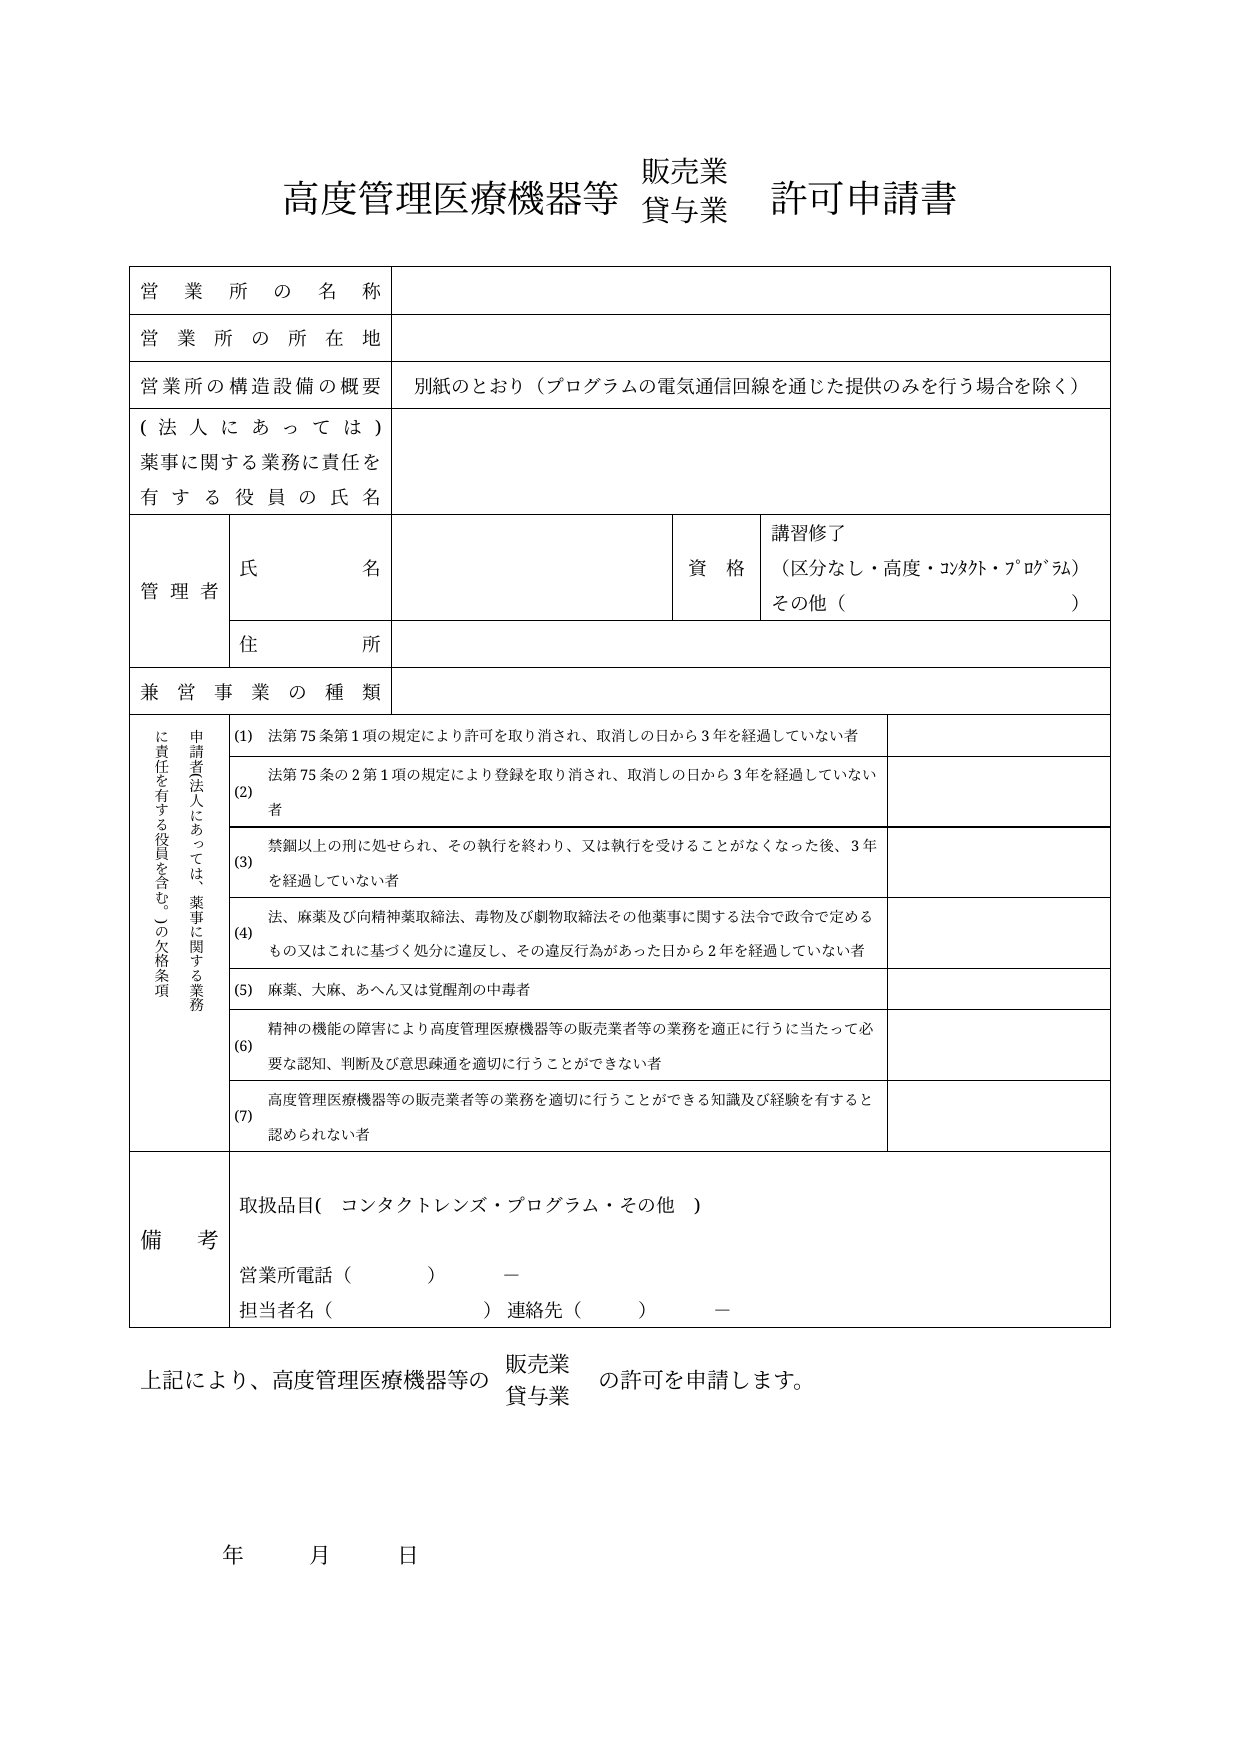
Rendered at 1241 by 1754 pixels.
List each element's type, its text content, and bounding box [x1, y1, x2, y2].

table_cell 精神の機能の障害により高度管理医療機器等の販売業者等の業務を適正に行うに当たって必要な認知、判断及び意思疎通を適切に行うことができない者 [257, 1010, 887, 1080]
table_cell 兼営事業の種類 [130, 668, 391, 714]
table_cell [888, 828, 1110, 897]
table_cell 営業所の所在地 [130, 315, 391, 361]
table_cell [392, 515, 672, 619]
table_cell 高度管理医療機器等の販売業者等の業務を適切に行うことができる知識及び経験を有すると認められない者 [257, 1081, 887, 1151]
table_cell [888, 715, 1110, 756]
table_cell 氏名 [230, 515, 391, 619]
table_cell 法、麻薬及び向精神薬取締法、毒物及び劇物取締法その他薬事に関する法令で政令で定めるもの又はこれに基づく処分に違反し、その違反行為があった日から2年を経過していない者 [257, 898, 887, 968]
table_cell 別紙のとおり（プログラムの電気通信回線を通じた提供のみを行う場合を除く） [392, 362, 1110, 408]
table_cell 法第75条の2第1項の規定により登録を取り消され、取消しの日から3年を経過していない者 [257, 757, 887, 826]
table_header 販売業 貸与業 [501, 1348, 575, 1410]
table_cell (法人にあっては) 薬事に関する業務に責任を有する役員の氏名 [130, 409, 391, 514]
table_cell [888, 1081, 1110, 1151]
table_cell 法第75条第1項の規定により許可を取り消され、取消しの日から3年を経過していない者 [257, 715, 887, 756]
table_cell [392, 621, 1110, 667]
table_cell [392, 668, 1110, 714]
table_cell (2) [230, 757, 257, 826]
table_cell 営業所の構造設備の概要 [130, 362, 391, 408]
table_cell 申請者(法人にあっては、薬事に関する業務 に責任を有する役員を含む。)の欠格条項 [130, 715, 229, 1151]
table_cell 麻薬、大麻、あへん又は覚醒剤の中毒者 [257, 969, 887, 1009]
table_cell (6) [230, 1010, 257, 1080]
table_cell [888, 969, 1110, 1009]
table_header 上記により、高度管理医療機器等の [102, 1348, 501, 1410]
table_cell [888, 1010, 1110, 1080]
table_cell (1) [230, 715, 257, 756]
text 高度管理医療機器等 許可申請書 [112, 162, 1128, 231]
table_cell (4) [230, 898, 257, 968]
table_cell [888, 898, 1110, 968]
table_cell [888, 757, 1110, 826]
table_cell 住所 [230, 621, 391, 667]
table_cell 備考 [130, 1152, 229, 1327]
table_cell [392, 409, 1110, 514]
table_cell 資 格 [673, 515, 760, 619]
table_cell 管理者 [130, 515, 229, 667]
table_cell [392, 315, 1110, 361]
table_cell 講習修了 （区分なし・高度・ｺﾝﾀｸﾄ・ﾌﾟﾛｸﾞﾗﾑ） その他（ ） [761, 515, 1110, 619]
table_cell (3) [230, 828, 257, 897]
table_header の許可を申請します。 [575, 1348, 1052, 1410]
table_cell 取扱品目( コンタクトレンズ・プログラム・その他 ) 営業所電話（ ） － 担当者名（ ） 連絡先（ ） － [230, 1152, 1110, 1327]
table_cell (5) [230, 969, 257, 1009]
table_cell (7) [230, 1081, 257, 1151]
text 年 月 日 [112, 1537, 1128, 1572]
table_cell 禁錮以上の刑に処せられ、その執行を終わり、又は執行を受けることがなくなった後、3年を経過していない者 [257, 828, 887, 897]
table_header [392, 267, 1110, 313]
table_header 営業所の名称 [130, 267, 391, 313]
